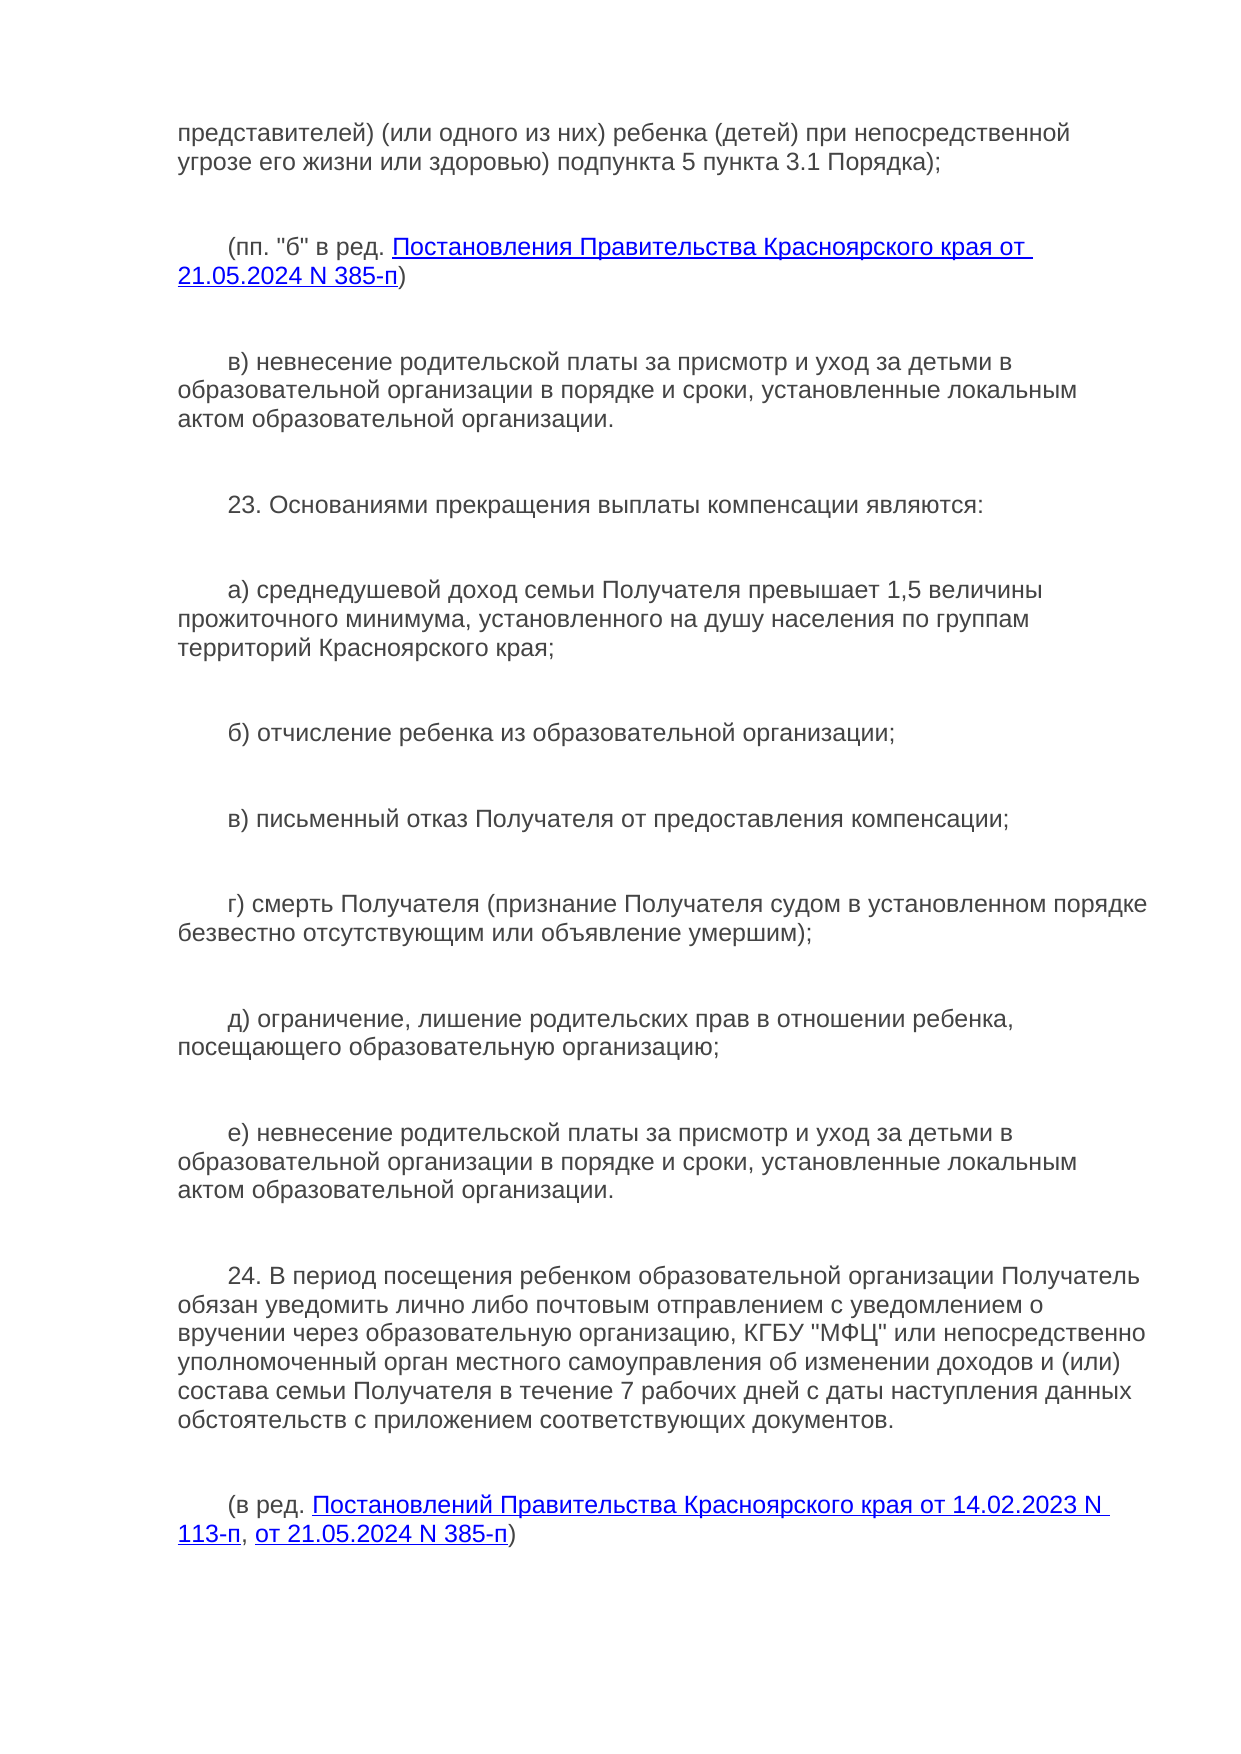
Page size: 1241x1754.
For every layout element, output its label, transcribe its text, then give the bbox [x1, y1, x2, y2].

text в) невнесение родительской платы за присмотр и уход за детьми в образовательной организации в порядке и сроки, установленные локальным актом образовательной организации. [177, 347, 1152, 461]
text а) среднедушевой доход семьи Получателя превышает 1,5 величины прожиточного минимума, установленного на душу населения по группам территорий Красноярского края; [177, 575, 1152, 689]
text (в ред. Постановлений Правительства Красноярского края от 14.02.2023 N 113-п, от 21.05.2024 N 385-п) [177, 1490, 1152, 1576]
text в) письменный отказ Получателя от предоставления компенсации; [177, 804, 1152, 861]
text (пп. "б" в ред. Постановления Правительства Красноярского края от 21.05.2024 N 385-п) [177, 232, 1152, 318]
text е) невнесение родительской платы за присмотр и уход за детьми в образовательной организации в порядке и сроки, установленные локальным актом образовательной организации. [177, 1118, 1152, 1232]
text б) отчисление ребенка из образовательной организации; [177, 718, 1152, 775]
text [177, 118, 1152, 204]
text 23. Основаниями прекращения выплаты компенсации являются: [177, 490, 1152, 546]
text г) смерть Получателя (признание Получателя судом в установленном порядке безвестно отсутствующим или объявление умершим); [177, 889, 1152, 975]
text 24. В период посещения ребенком образовательной организации Получатель обязан уведомить лично либо почтовым отправлением с уведомлением о вручении через образовательную организацию, КГБУ "МФЦ" или непосредственно уполномоченный орган местного самоуправления об изменении доходов и (или) состава семьи Получателя в течение 7 рабочих дней с даты наступления данных обстоятельств с приложением соответствующих документов. [177, 1261, 1152, 1461]
text д) ограничение, лишение родительских прав в отношении ребенка, посещающего образовательную организацию; [177, 1003, 1152, 1089]
